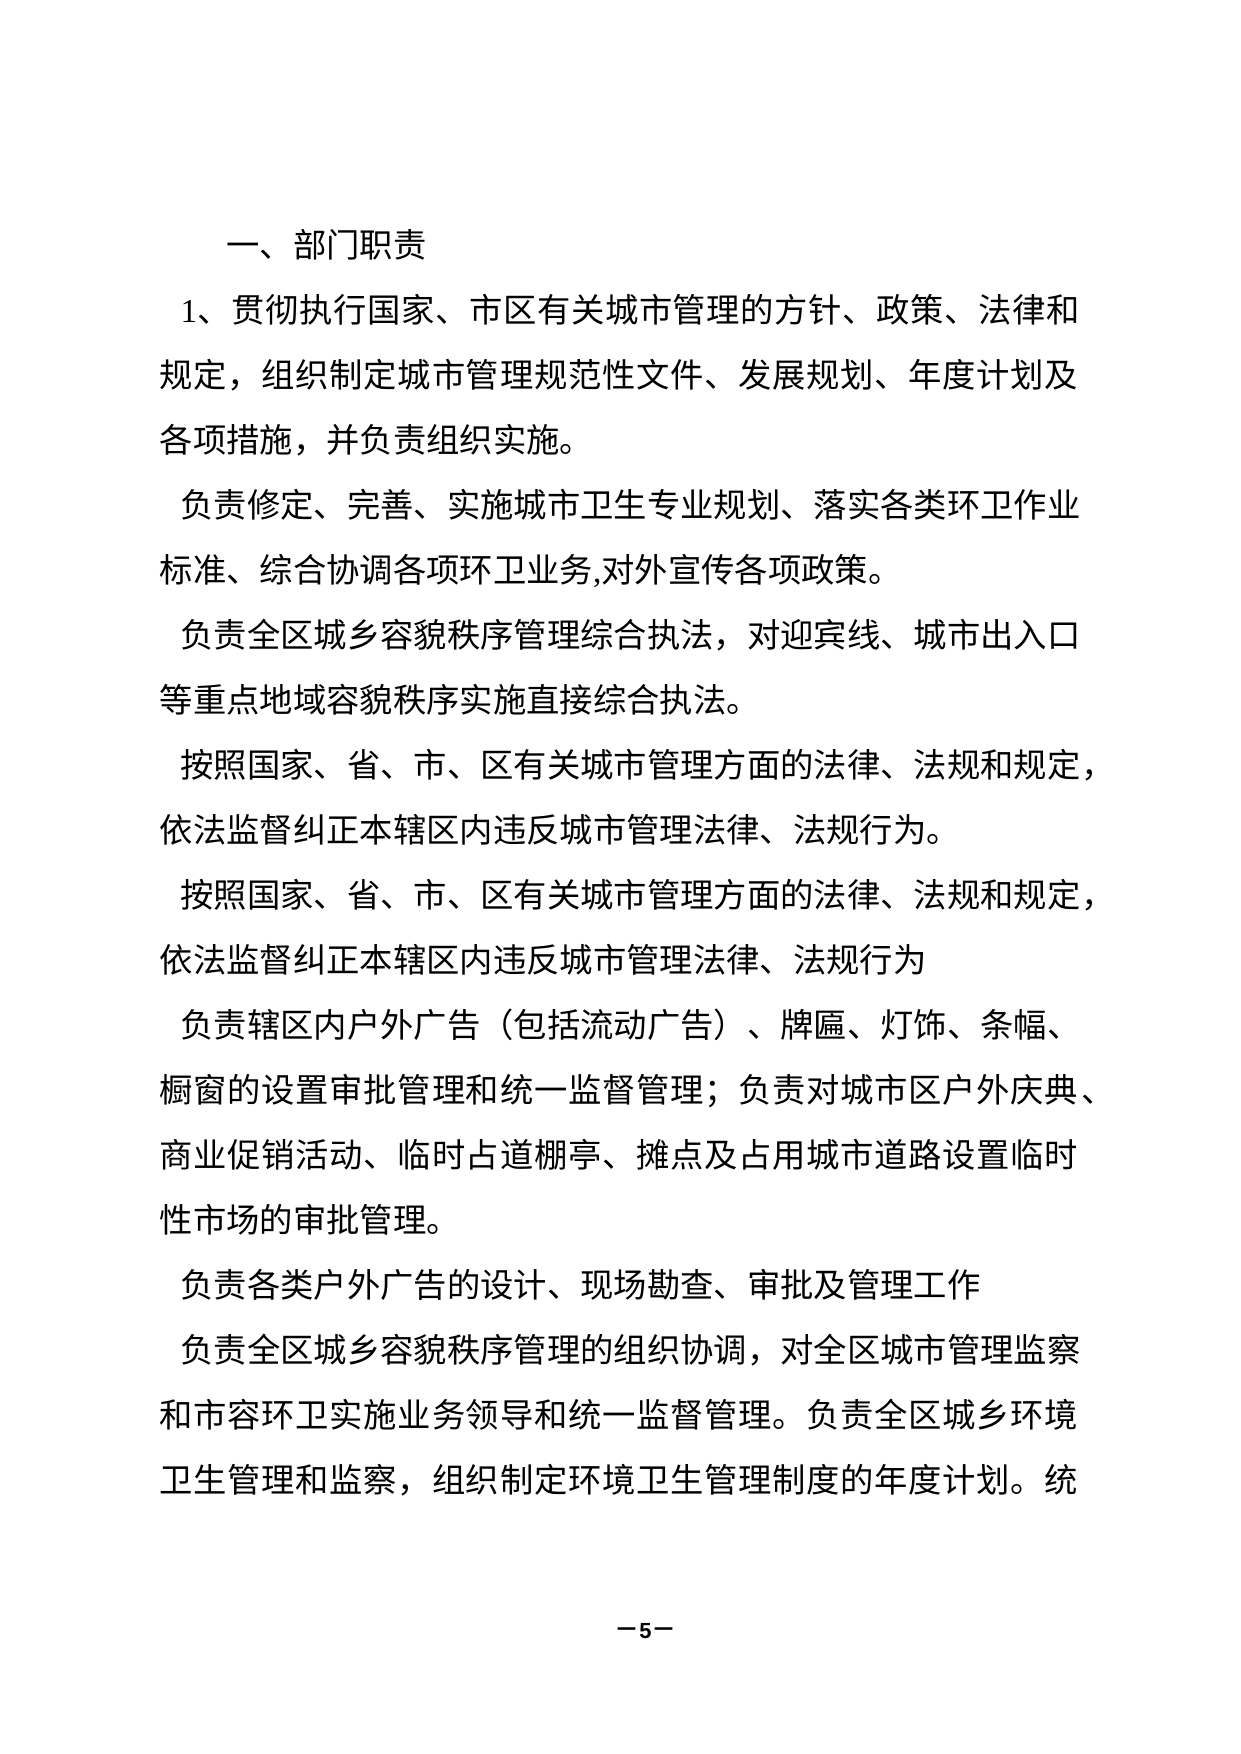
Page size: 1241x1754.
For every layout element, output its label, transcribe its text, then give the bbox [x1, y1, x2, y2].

text 按照国家、省、市、区有关城市管理方面的法律、法规和规定，依法监督纠正本辖区内违反城市管理法律、法规行为 [159, 861, 1081, 991]
text 负责各类户外广告的设计、现场勘查、审批及管理工作 [159, 1251, 1081, 1316]
text 按照国家、省、市、区有关城市管理方面的法律、法规和规定，依法监督纠正本辖区内违反城市管理法律、法规行为。 [159, 731, 1081, 861]
text 一、部门职责 [159, 211, 1081, 276]
text 负责修定、完善、实施城市卫生专业规划、落实各类环卫作业标准、综合协调各项环卫业务,对外宣传各项政策。 [159, 471, 1081, 601]
text 负责全区城乡容貌秩序管理综合执法，对迎宾线、城市出入口等重点地域容貌秩序实施直接综合执法。 [159, 601, 1081, 731]
text 1、贯彻执行国家、市区有关城市管理的方针、政策、法律和规定，组织制定城市管理规范性文件、发展规划、年度计划及各项措施，并负责组织实施。 [159, 276, 1081, 471]
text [159, 1316, 1081, 1511]
text 负责辖区内户外广告（包括流动广告）、牌匾、灯饰、条幅、橱窗的设置审批管理和统一监督管理；负责对城市区户外庆典、商业促销活动、临时占道棚亭、摊点及占用城市道路设置临时性市场的审批管理。 [159, 991, 1081, 1251]
